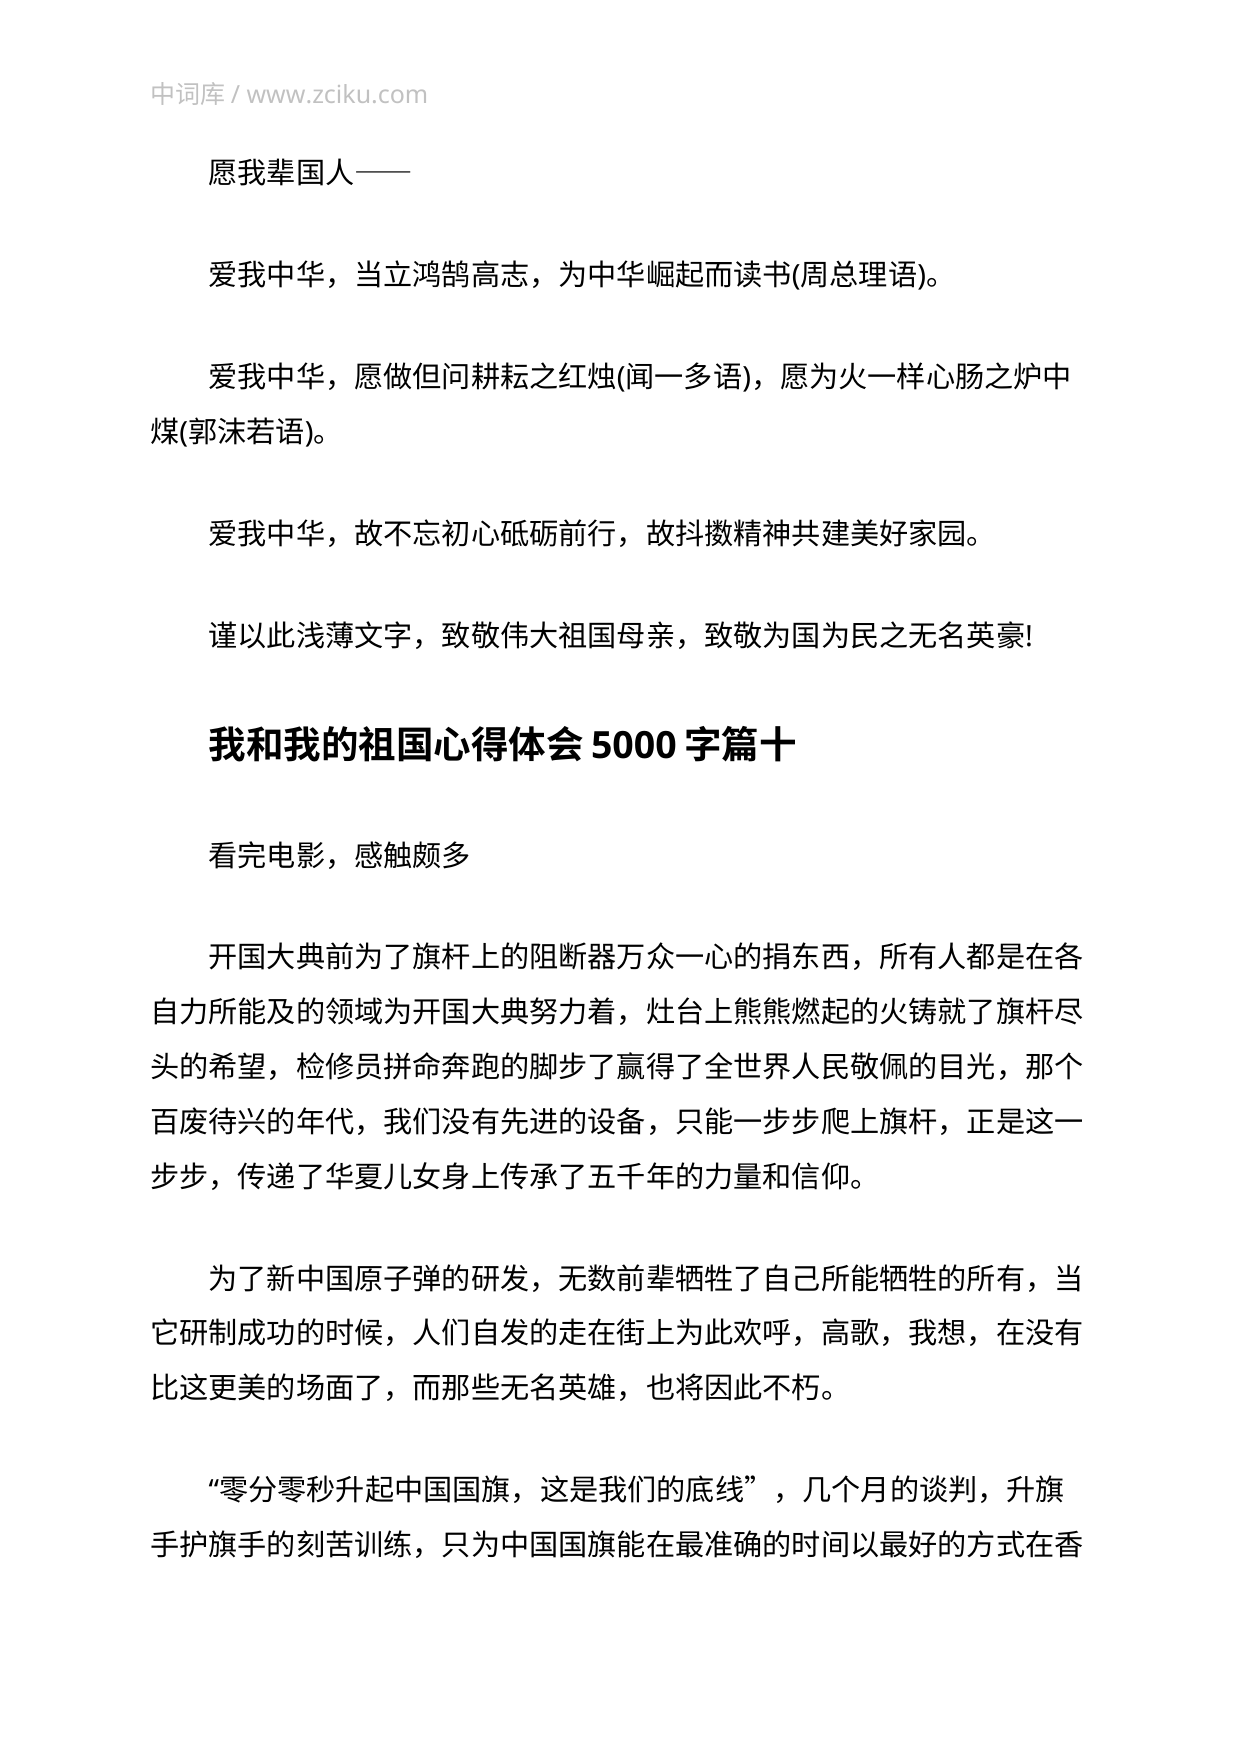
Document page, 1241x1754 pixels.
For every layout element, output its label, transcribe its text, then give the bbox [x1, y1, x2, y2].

text 谨以此浅薄文字，致敬伟大祖国母亲，致敬为国为民之无名英豪! [150, 612, 1090, 655]
text 爱我中华，愿做但问耕耘之红烛(闻一多语)，愿为火一样心肠之炉中煤(郭沫若语)。 [150, 354, 1090, 451]
text 为了新中国原子弹的研发，无数前辈牺牲了自己所能牺牲的所有，当它研制成功的时候，人们自发的走在街上为此欢呼，高歌，我想，在没有比这更美的场面了，而那些无名英雄，也将因此不朽。 [150, 1255, 1090, 1407]
text 愿我辈国人—— [150, 150, 1090, 192]
text 看完电影，感触颇多 [150, 832, 1090, 874]
text 爱我中华，当立鸿鹄高志，为中华崛起而读书(周总理语)。 [150, 252, 1090, 294]
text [150, 1467, 1090, 1564]
text 开国大典前为了旗杆上的阻断器万众一心的捐东西，所有人都是在各自力所能及的领域为开国大典努力着，灶台上熊熊燃起的火铸就了旗杆尽头的希望，检修员拼命奔跑的脚步了赢得了全世界人民敬佩的目光，那个百废待兴的年代，我们没有先进的设备，只能一步步爬上旗杆，正是这一步步，传递了华夏儿女身上传承了五千年的力量和信仰。 [150, 934, 1090, 1196]
text 我和我的祖国心得体会5000字篇十 [150, 714, 1090, 769]
text 爱我中华，故不忘初心砥砺前行，故抖擞精神共建美好家园。 [150, 511, 1090, 553]
